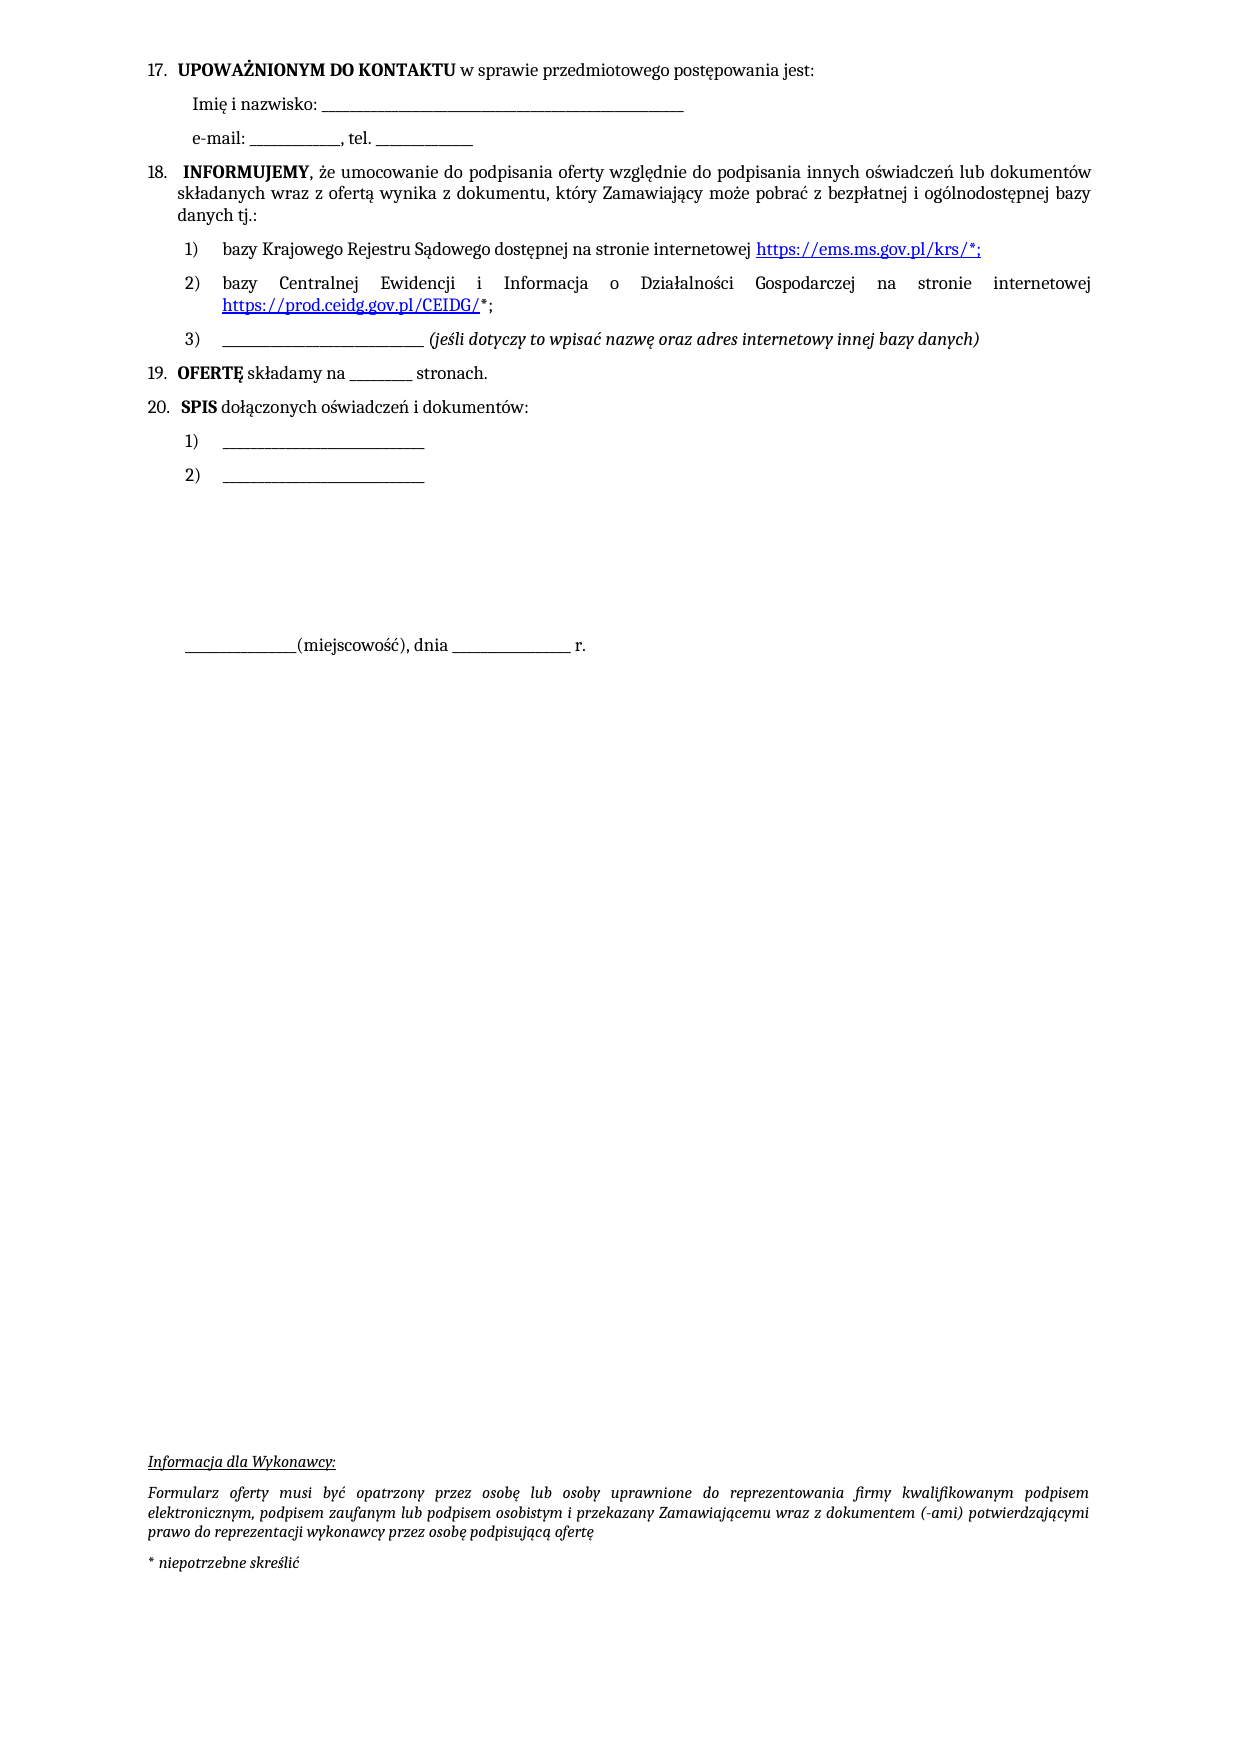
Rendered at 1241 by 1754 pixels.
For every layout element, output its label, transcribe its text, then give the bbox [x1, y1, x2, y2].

list _____________________________ [185, 464, 1092, 486]
list UPOWAŻNIONYM DO KONTAKTU w sprawie przedmiotowego postępowania jest: [148, 59, 1092, 81]
text Formularz oferty musi być opatrzony przez osobę lub osoby uprawnione do reprezentowania firmy kwalifikowanym podpisem elektronicznym, podpisem zaufanym lub podpisem osobistym i przekazany Zamawiającemu wraz z dokumentem (-ami) potwierdzającymi prawo do reprezentacji wykonawcy przez osobę podpisującą ofertę [148, 1484, 1092, 1541]
text ________________(miejscowość), dnia _________________ r. [148, 635, 1092, 656]
text Imię i nazwisko: ____________________________________________________ [192, 93, 1092, 115]
list bazy Krajowego Rejestru Sądowego dostępnej na stronie internetowej https://ems.ms.gov.pl/krs/*; [185, 238, 1092, 260]
text * niepotrzebne skreślić [148, 1554, 1092, 1573]
list SPIS dołączonych oświadczeń i dokumentów: [148, 396, 1092, 418]
list INFORMUJEMY, że umocowanie do podpisania oferty względnie do podpisania innych oświadczeń lub dokumentów składanych wraz z ofertą wynika z dokumentu, który Zamawiający może pobrać z bezpłatnej i ogólnodostępnej bazy danych tj.: [148, 161, 1092, 226]
list bazy Centralnej Ewidencji i Informacja o Działalności Gospodarczej na stronie internetowej https://prod.ceidg.gov.pl/CEIDG/*; [185, 272, 1092, 316]
text e-mail: _____________, tel. ______________ [192, 127, 1092, 149]
list _____________________________ [185, 430, 1092, 452]
list OFERTĘ składamy na _________ stronach. [148, 362, 1092, 384]
list _____________________________ (jeśli dotyczy to wpisać nazwę oraz adres internetowy innej bazy danych) [185, 328, 1092, 350]
text Informacja dla Wykonawcy: [148, 1452, 1092, 1471]
